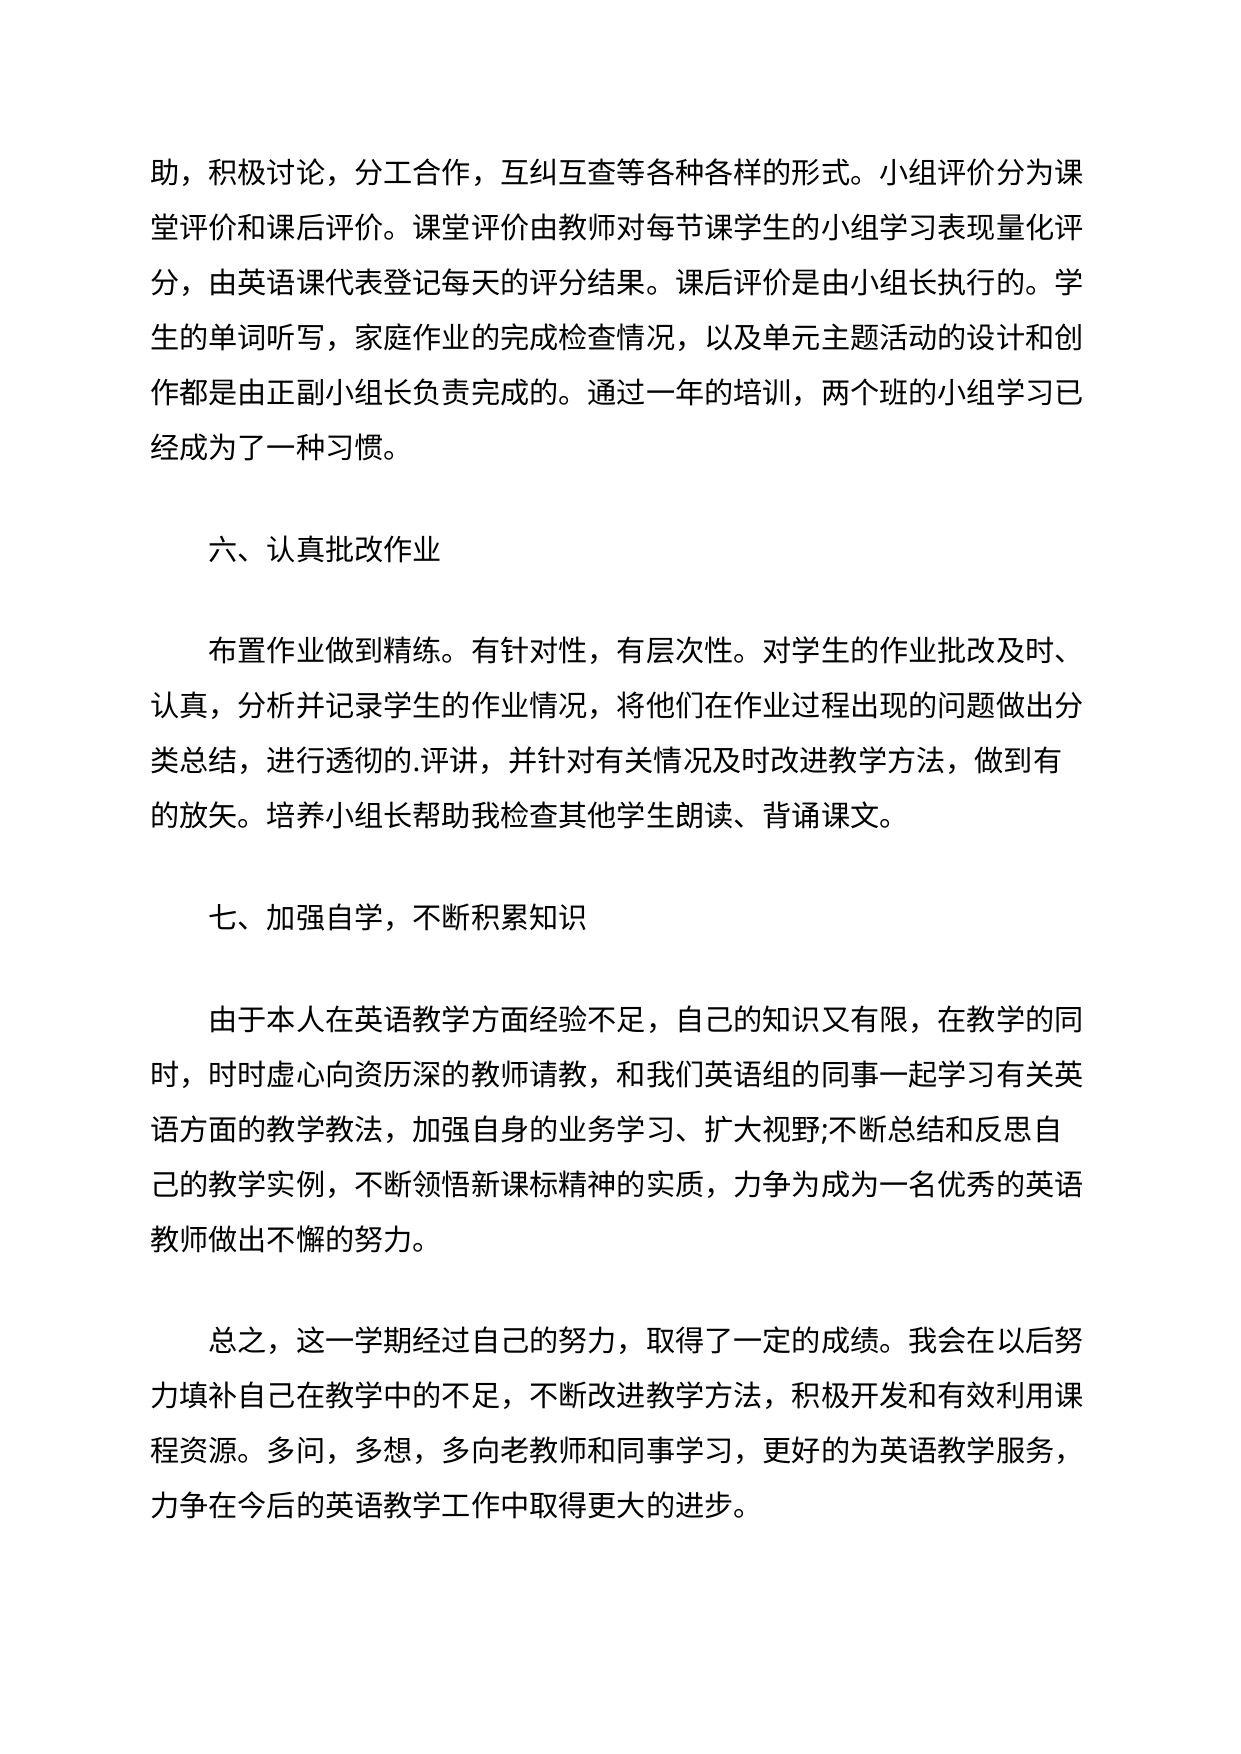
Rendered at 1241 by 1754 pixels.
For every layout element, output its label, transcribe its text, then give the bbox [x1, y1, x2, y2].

text 由于本人在英语教学方面经验不足，自己的知识又有限，在教学的同时，时时虚心向资历深的教师请教，和我们英语组的同事一起学习有关英语方面的教学教法，加强自身的业务学习、扩大视野;不断总结和反思自己的教学实例，不断领悟新课标精神的实质，力争为成为一名优秀的英语教师做出不懈的努力。 [150, 996, 1090, 1258]
text 七、加强自学，不断积累知识 [150, 894, 1090, 937]
text 布置作业做到精练。有针对性，有层次性。对学生的作业批改及时、认真，分析并记录学生的作业情况，将他们在作业过程出现的问题做出分类总结，进行透彻的.评讲，并针对有关情况及时改进教学方法，做到有的放矢。培养小组长帮助我检查其他学生朗读、背诵课文。 [150, 628, 1090, 835]
text 六、认真批改作业 [150, 526, 1090, 568]
text 总之，这一学期经过自己的努力，取得了一定的成绩。我会在以后努力填补自己在教学中的不足，不断改进教学方法，积极开发和有效利用课程资源。多问，多想，多向老教师和同事学习，更好的为英语教学服务，力争在今后的英语教学工作中取得更大的进步。 [150, 1318, 1090, 1525]
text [150, 150, 1090, 467]
